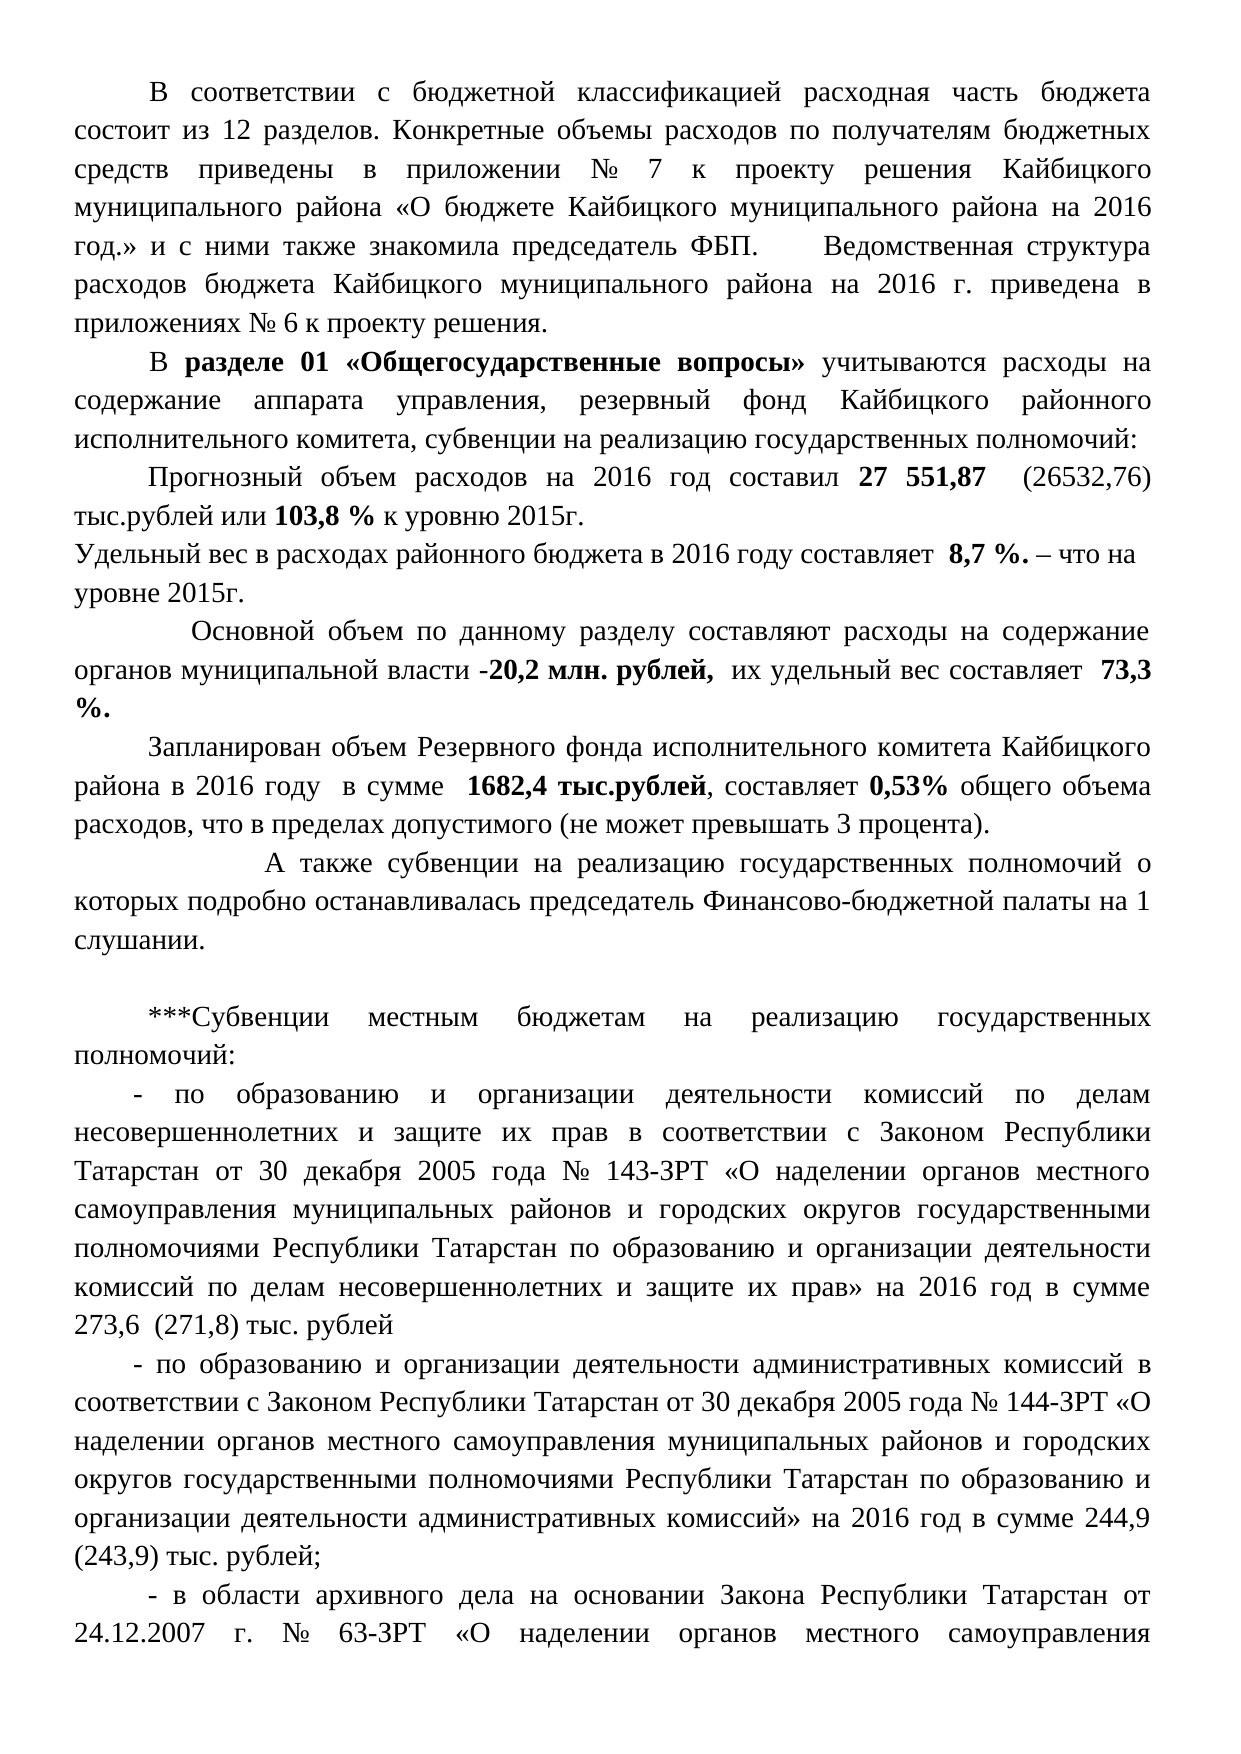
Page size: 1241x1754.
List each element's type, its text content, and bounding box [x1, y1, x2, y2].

text - по образованию и организации деятельности комиссий по делам несовершеннолетних и защите их прав в соответствии с Законом Республики Татарстан от 30 декабря 2005 года № 143-ЗРТ «О наделении органов местного самоуправления муниципальных районов и городских округов государственными полномочиями Республики Татарстан по образованию и организации деятельности комиссий по делам несовершеннолетних и защите их прав» на 2016 год в сумме 273,6 (271,8) тыс. рублей [74, 1076, 1152, 1341]
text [74, 1577, 1152, 1649]
text В разделе 01 «Общегосударственные вопросы» учитываются расходы на содержание аппарата управления, резервный фонд Кайбицкого районного исполнительного комитета, субвенции на реализацию государственных полномочий: [74, 344, 1152, 454]
text ***Субвенции местным бюджетам на реализацию государственных полномочий: [74, 999, 1152, 1071]
text Прогнозный объем расходов на 2016 год составил 27 551,87 (26532,76) тыс.рублей или 103,8 % к уровню 2015г. [74, 459, 1152, 531]
text Основной объем по данному разделу составляют расходы на содержание органов муниципальной власти -20,2 млн. рублей, их удельный вес составляет 73,3 %. [74, 613, 1152, 724]
text Удельный вес в расходах районного бюджета в 2016 году составляет 8,7 %. – что на уровне 2015г. [74, 536, 1152, 608]
text В соответствии с бюджетной классификацией расходная часть бюджета состоит из 12 разделов. Конкретные объемы расходов по получателям бюджетных средств приведены в приложении № 7 к проекту решения Кайбицкого муниципального района «О бюджете Кайбицкого муниципального района на 2016 год.» и с ними также знакомила председатель ФБП. Ведомственная структура расходов бюджета Кайбицкого муниципального района на 2016 г. приведена в приложениях № 6 к проекту решения. [74, 74, 1152, 339]
text Запланирован объем Резервного фонда исполнительного комитета Кайбицкого района в 2016 году в сумме 1682,4 тыс.рублей, составляет 0,53% общего объема расходов, что в пределах допустимого (не может превышать 3 процента). [74, 729, 1152, 840]
text А также субвенции на реализацию государственных полномочий о которых подробно останавливалась председатель Финансово-бюджетной палаты на 1 слушании. [74, 845, 1152, 955]
text - по образованию и организации деятельности административных комиссий в соответствии с Законом Республики Татарстан от 30 декабря 2005 года № 144-ЗРТ «О наделении органов местного самоуправления муниципальных районов и городских округов государственными полномочиями Республики Татарстан по образованию и организации деятельности административных комиссий» на 2016 год в сумме 244,9 (243,9) тыс. рублей; [74, 1346, 1152, 1572]
